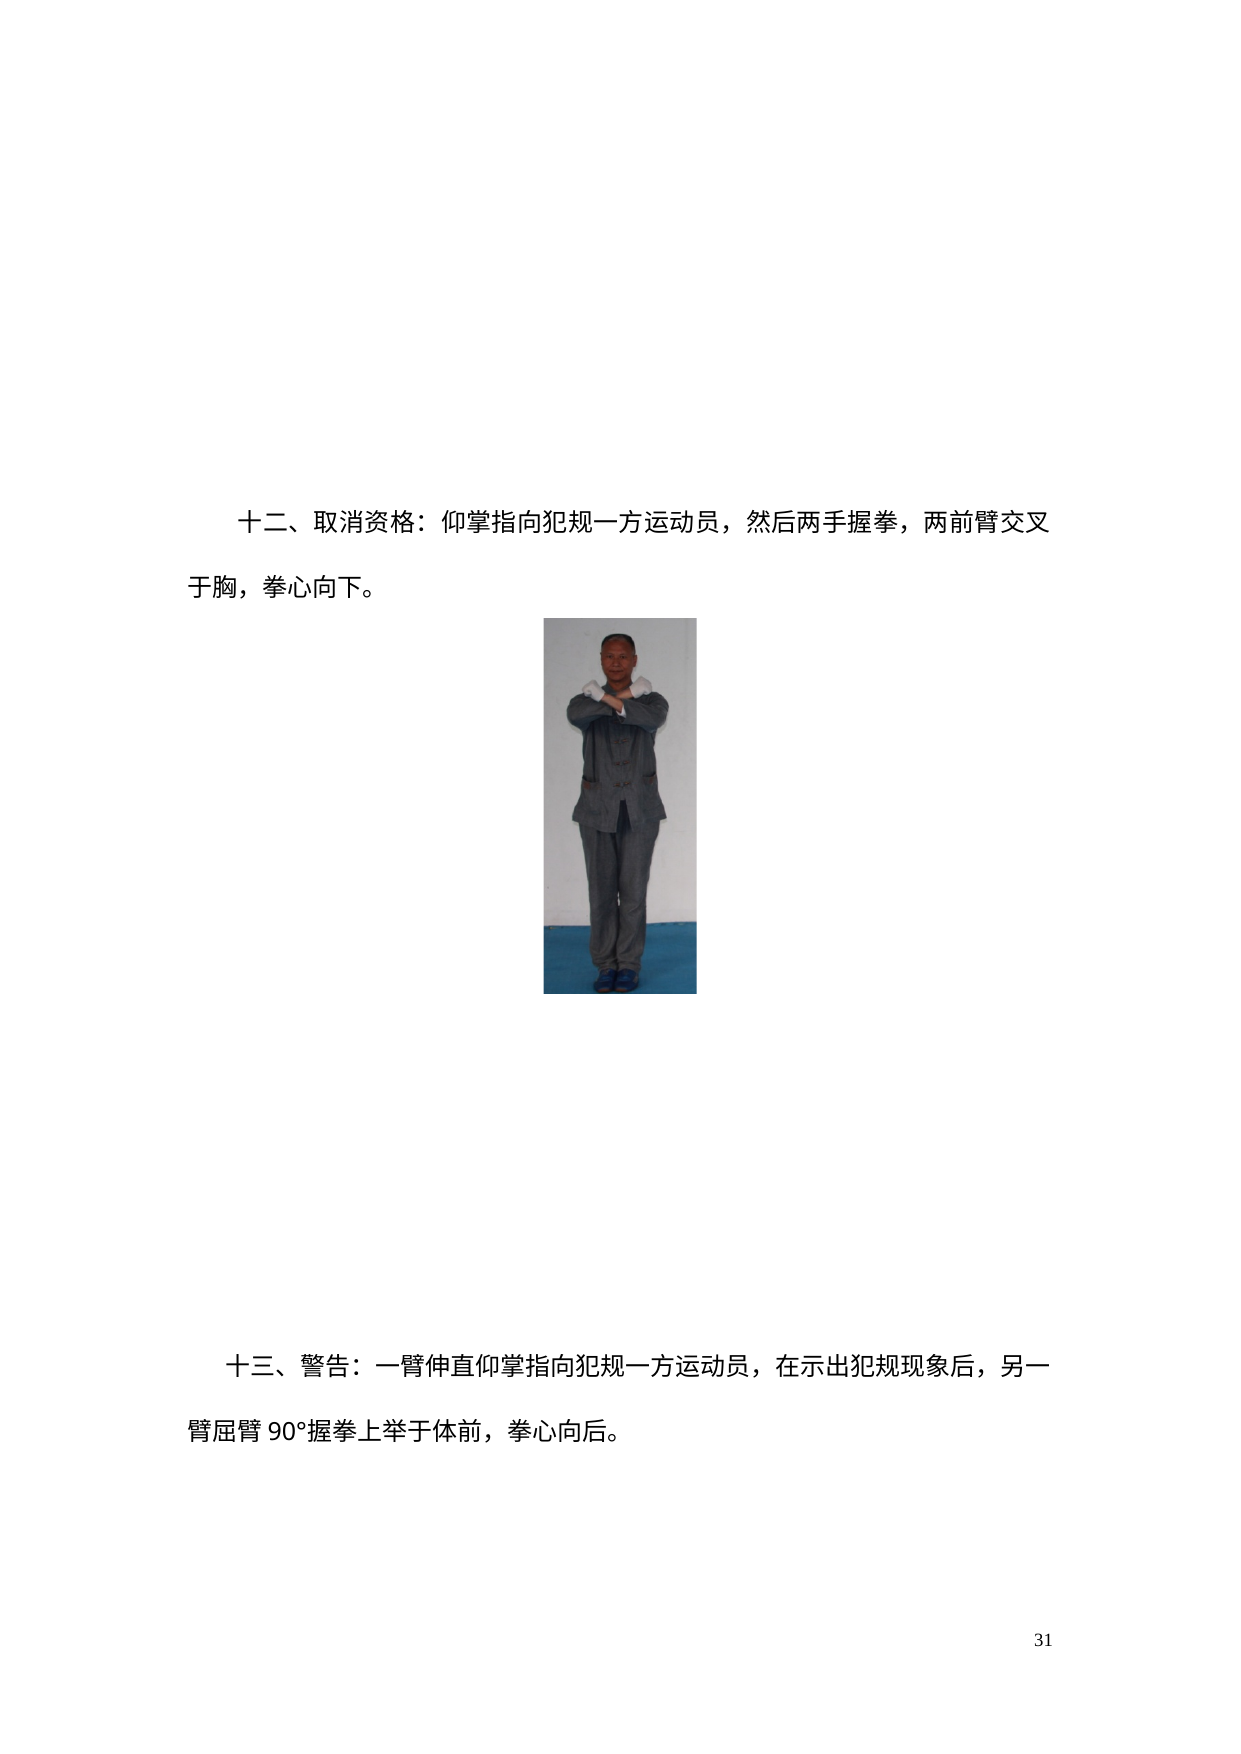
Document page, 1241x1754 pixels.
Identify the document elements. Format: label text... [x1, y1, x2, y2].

picture [543, 618, 697, 994]
text 十三、警告：一臂伸直仰掌指向犯规一方运动员，在示出犯规现象后，另一臂屈臂90°握拳上举于体前，拳心向后。 [187, 1332, 1053, 1462]
text 十二、取消资格：仰掌指向犯规一方运动员，然后两手握拳，两前臂交叉于胸，拳心向下。 [187, 488, 1053, 618]
